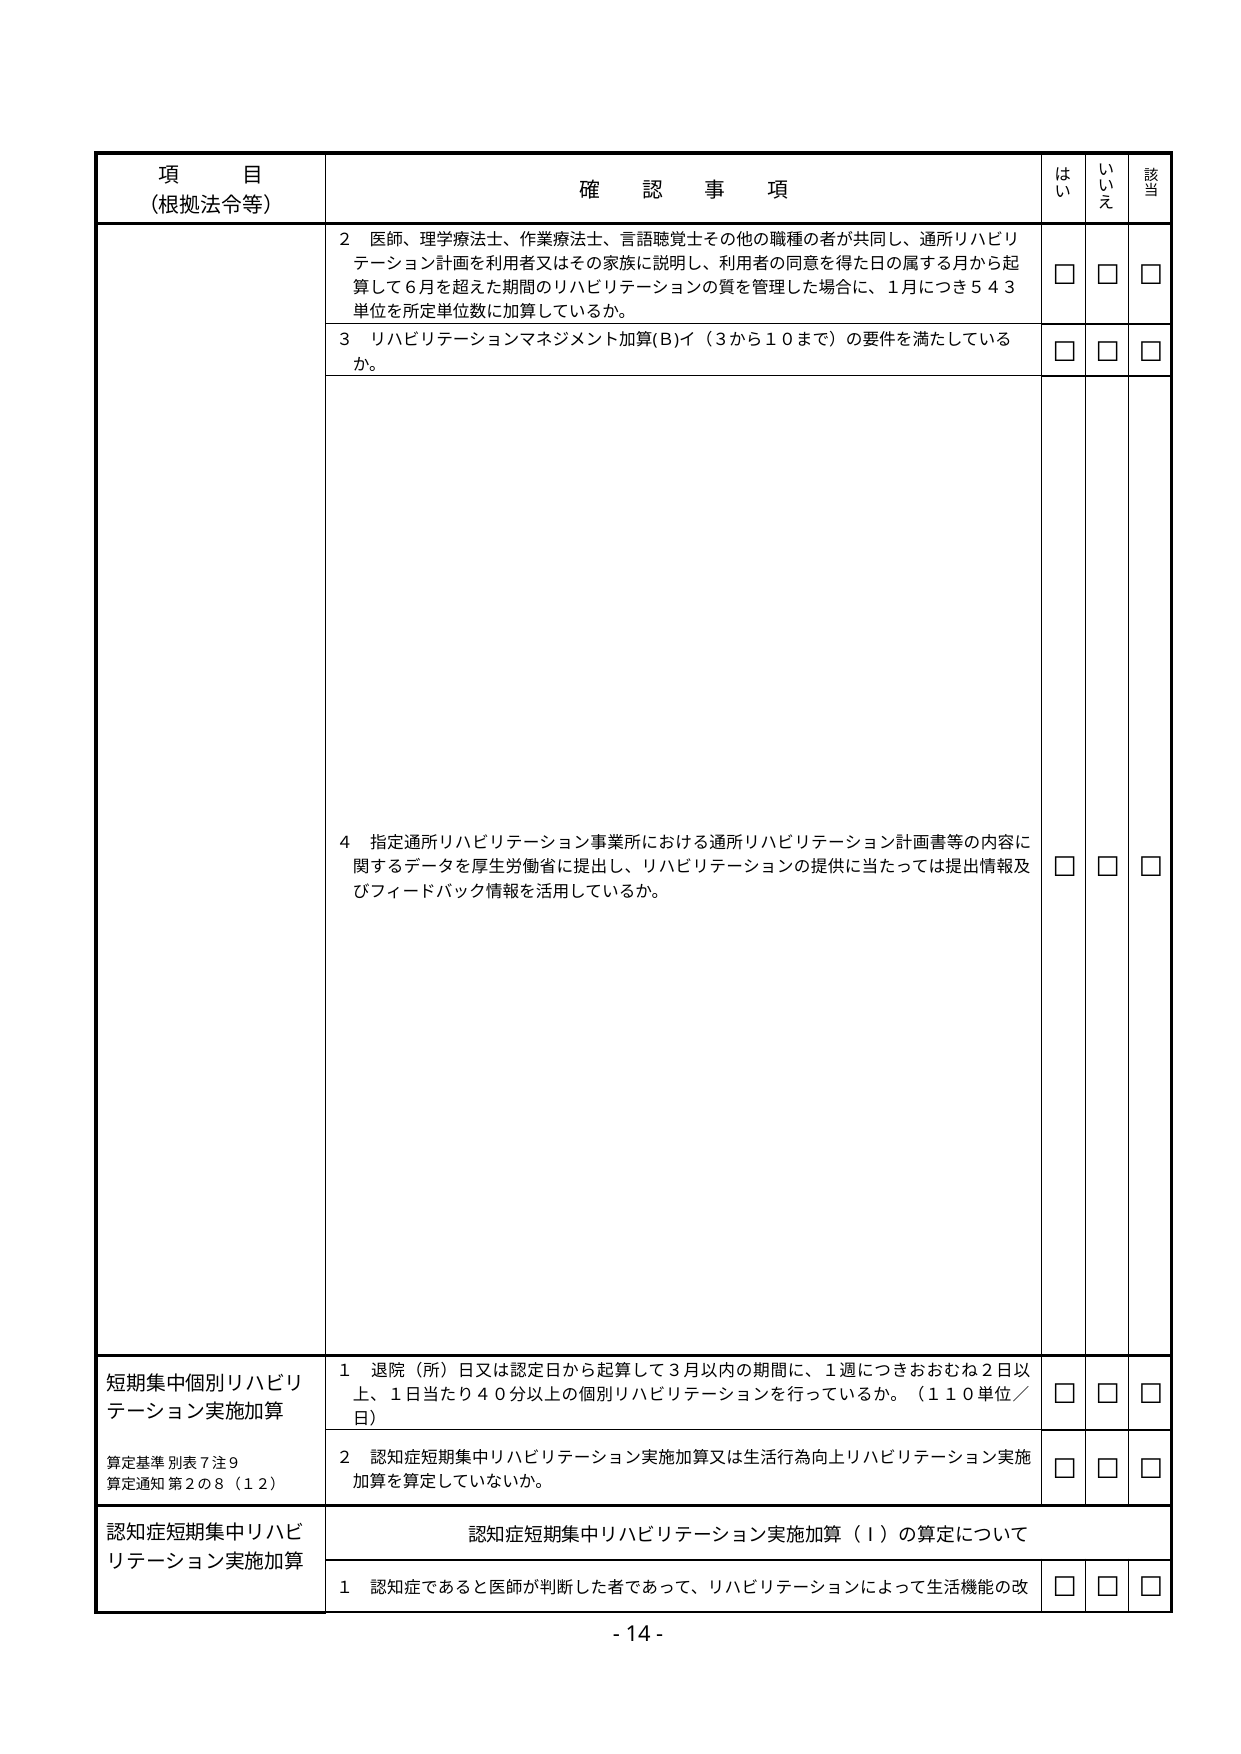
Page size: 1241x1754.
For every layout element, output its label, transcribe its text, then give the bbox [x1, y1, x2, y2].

table_cell ２ 医師、理学療法士、作業療法士、言語聴覚士その他の職種の者が共同し、通所リハビリテーション計画を利用者又はその家族に説明し、利用者の同意を得た日の属する月から起算して６月を超えた期間のリハビリテーションの質を管理した場合に、１月につき５４３単位を所定単位数に加算しているか。 [326, 225, 1041, 323]
table_cell ２ 認知症短期集中リハビリテーション実施加算又は生活行為向上リハビリテーション実施加算を算定していないか。 [326, 1430, 1041, 1504]
table_cell 認知症短期集中リハビリテーション実施加算 認知症短期集中リハビリテーション実施加算 算定基準 別表７注１０ 算定通知 第２の８（１３） [98, 1507, 325, 1611]
table_cell １ 退院（所）日又は認定日から起算して３月以内の期間に、１週につきおおむね２日以上、１日当たり４０分以上の個別リハビリテーションを行っているか。（１１０単位／日） [326, 1357, 1041, 1429]
table_header 項 目 （根拠法令等） [98, 155, 325, 222]
table_header はい [1042, 155, 1085, 222]
table_cell 認知症短期集中リハビリテーション実施加算（Ⅰ）の算定について [326, 1507, 1170, 1558]
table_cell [326, 1561, 1041, 1611]
table_cell ３ リハビリテーションマネジメント加算(Ｂ)イ（３から１０まで）の要件を満たしているか。 [326, 324, 1041, 375]
table_header 該当 なし [1129, 155, 1170, 222]
table_header 確 認 事 項 [326, 155, 1041, 222]
table_cell ４ 指定通所リハビリテーション事業所における通所リハビリテーション計画書等の内容に関するデータを厚生労働省に提出し、リハビリテーションの提供に当たっては提出情報及びフィードバック情報を活用しているか。 [326, 376, 1041, 1353]
table_header いいえ [1086, 155, 1128, 222]
table_cell 短期集中個別リハビリテーション実施加算 算定基準 別表７注９ 算定通知 第２の８（１２） [98, 1357, 325, 1504]
